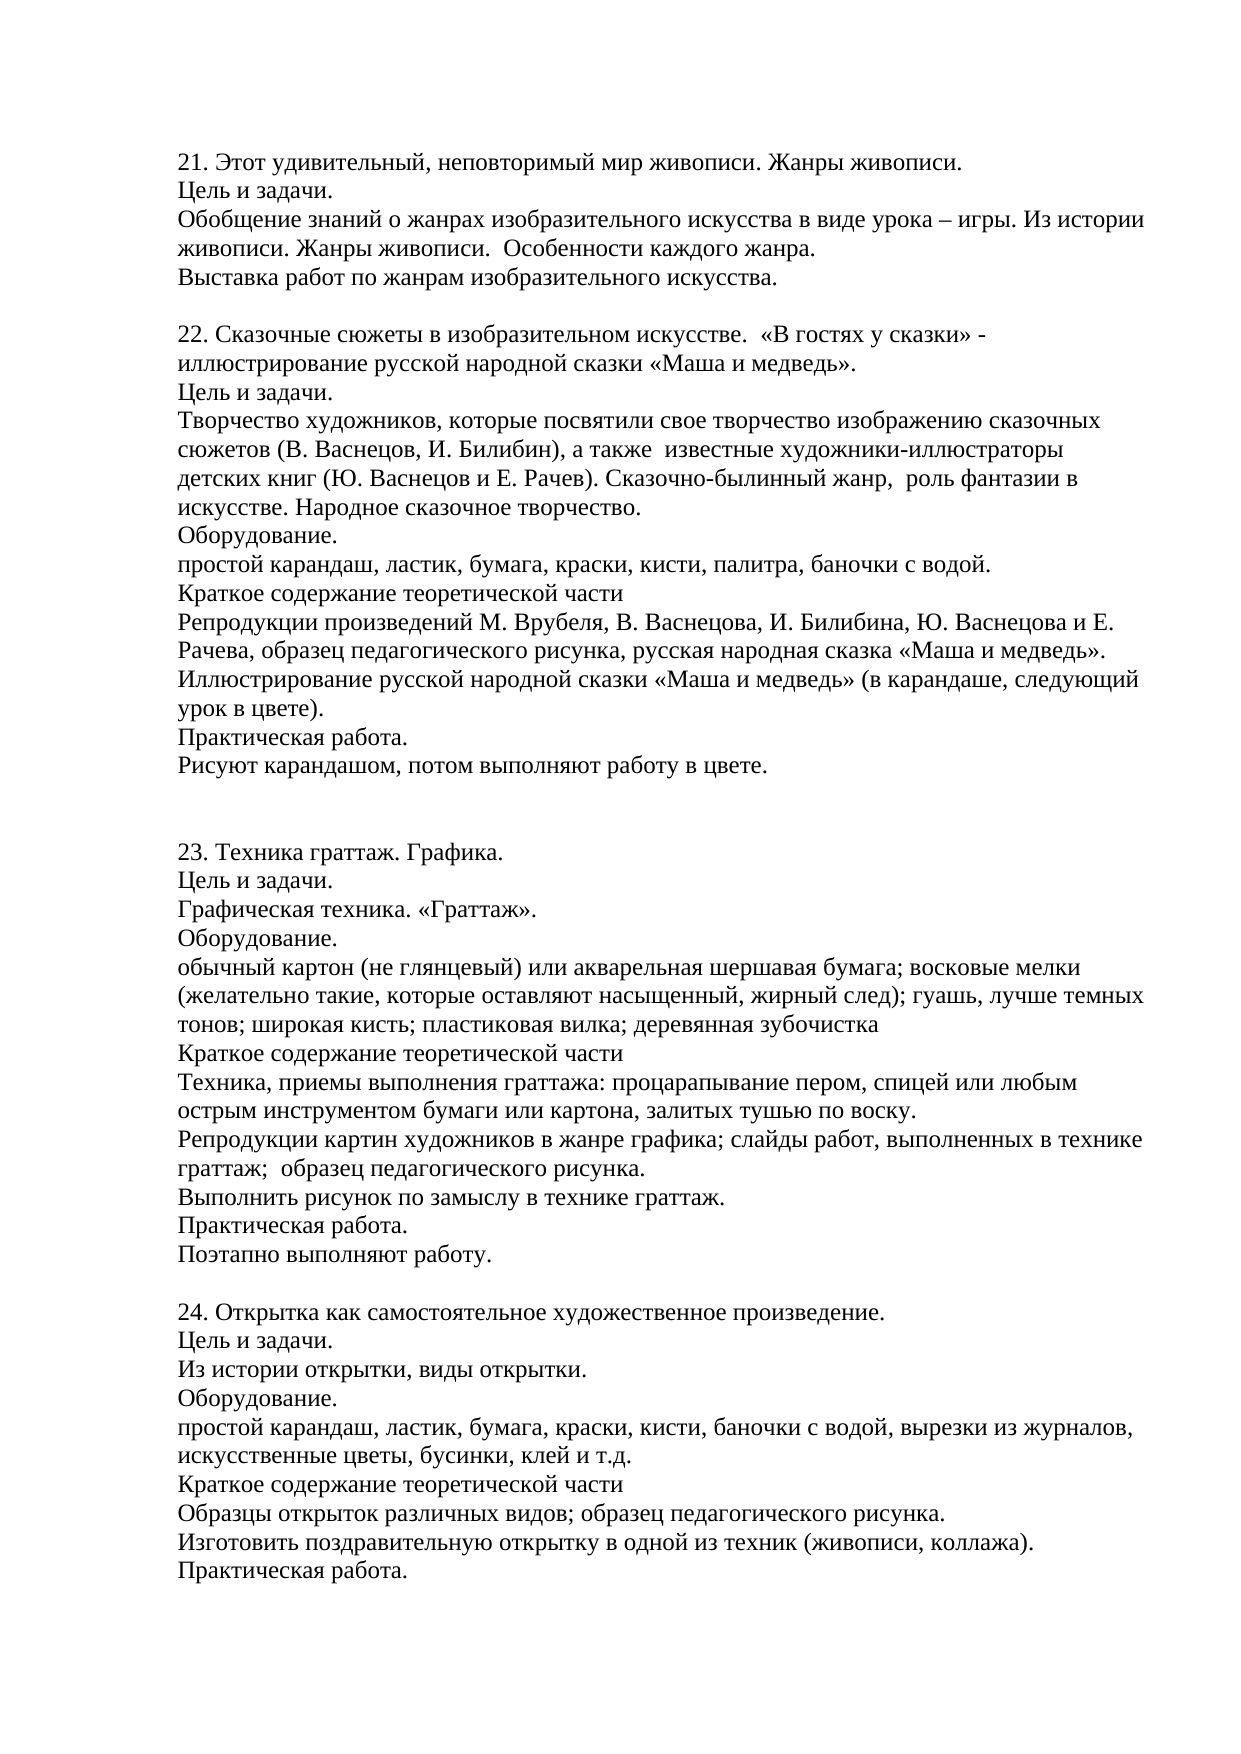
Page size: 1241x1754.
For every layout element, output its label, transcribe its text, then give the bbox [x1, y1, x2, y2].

text Оборудование. [177, 923, 1152, 952]
text обычный картон (не глянцевый) или акварельная шершавая бумага; восковые мелки (желательно такие, которые оставляют насыщенный, жирный след); гуашь, лучше темных тонов; широкая кисть; пластиковая вилка; деревянная зубочистка [177, 952, 1152, 1038]
text простой карандаш, ластик, бумага, краски, кисти, палитра, баночки с водой. [177, 549, 1152, 578]
text Цель и задачи. [177, 377, 1152, 406]
text Краткое содержание теоретической части [177, 1469, 1152, 1498]
text Практическая работа. [177, 722, 1152, 751]
text Краткое содержание теоретической части [177, 578, 1152, 607]
text Выполнить рисунок по замыслу в технике граттаж. [177, 1182, 1152, 1211]
text Цель и задачи. [177, 1326, 1152, 1354]
text Графическая техника. «Граттаж». [177, 894, 1152, 923]
text Обобщение знаний о жанрах изобразительного искусства в виде урока – игры. Из истории живописи. Жанры живописи. Особенности каждого жанра. [177, 204, 1152, 262]
text 22. Сказочные сюжеты в изобразительном искусстве. «В гостях у сказки» - иллюстрирование русской народной сказки «Маша и медведь». [177, 319, 1152, 377]
text Поэтапно выполняют работу. [177, 1239, 1152, 1268]
text Краткое содержание теоретической части [177, 1038, 1152, 1067]
text 24. Открытка как самостоятельное художественное произведение. [177, 1297, 1152, 1326]
text Образцы открыток различных видов; образец педагогического рисунка. [177, 1498, 1152, 1527]
text Техника, приемы выполнения граттажа: процарапывание пером, спицей или любым острым инструментом бумаги или картона, залитых тушью по воску. [177, 1067, 1152, 1124]
text Репродукции картин художников в жанре графика; слайды работ, выполненных в технике граттаж; образец педагогического рисунка. [177, 1124, 1152, 1182]
text Выставка работ по жанрам изобразительного искусства. [177, 262, 1152, 291]
text Рисуют карандашом, потом выполняют работу в цвете. [177, 751, 1152, 779]
text Оборудование. [177, 521, 1152, 549]
text 21. Этот удивительный, неповторимый мир живописи. Жанры живописи. [177, 147, 1152, 176]
text простой карандаш, ластик, бумага, краски, кисти, баночки с водой, вырезки из журналов, искусственные цветы, бусинки, клей и т.д. [177, 1412, 1152, 1469]
text Изготовить поздравительную открытку в одной из техник (живописи, коллажа). [177, 1527, 1152, 1556]
text Практическая работа. [177, 1556, 1152, 1584]
text Цель и задачи. [177, 176, 1152, 204]
text Практическая работа. [177, 1211, 1152, 1239]
text Цель и задачи. [177, 866, 1152, 894]
text Репродукции произведений М. Врубеля, В. Васнецова, И. Билибина, Ю. Васнецова и Е. Рачева, образец педагогического рисунка, русская народная сказка «Маша и медведь». [177, 607, 1152, 664]
text Оборудование. [177, 1383, 1152, 1412]
text Иллюстрирование русской народной сказки «Маша и медведь» (в карандаше, следующий урок в цвете). [177, 664, 1152, 722]
text Из истории открытки, виды открытки. [177, 1354, 1152, 1383]
text 23. Техника граттаж. Графика. [177, 837, 1152, 866]
text Творчество художников, которые посвятили свое творчество изображению сказочных сюжетов (В. Васнецов, И. Билибин), а также известные художники-иллюстраторы детских книг (Ю. Васнецов и Е. Рачев). Сказочно-былинный жанр, роль фантазии в искусстве. Народное сказочное творчество. [177, 406, 1152, 521]
